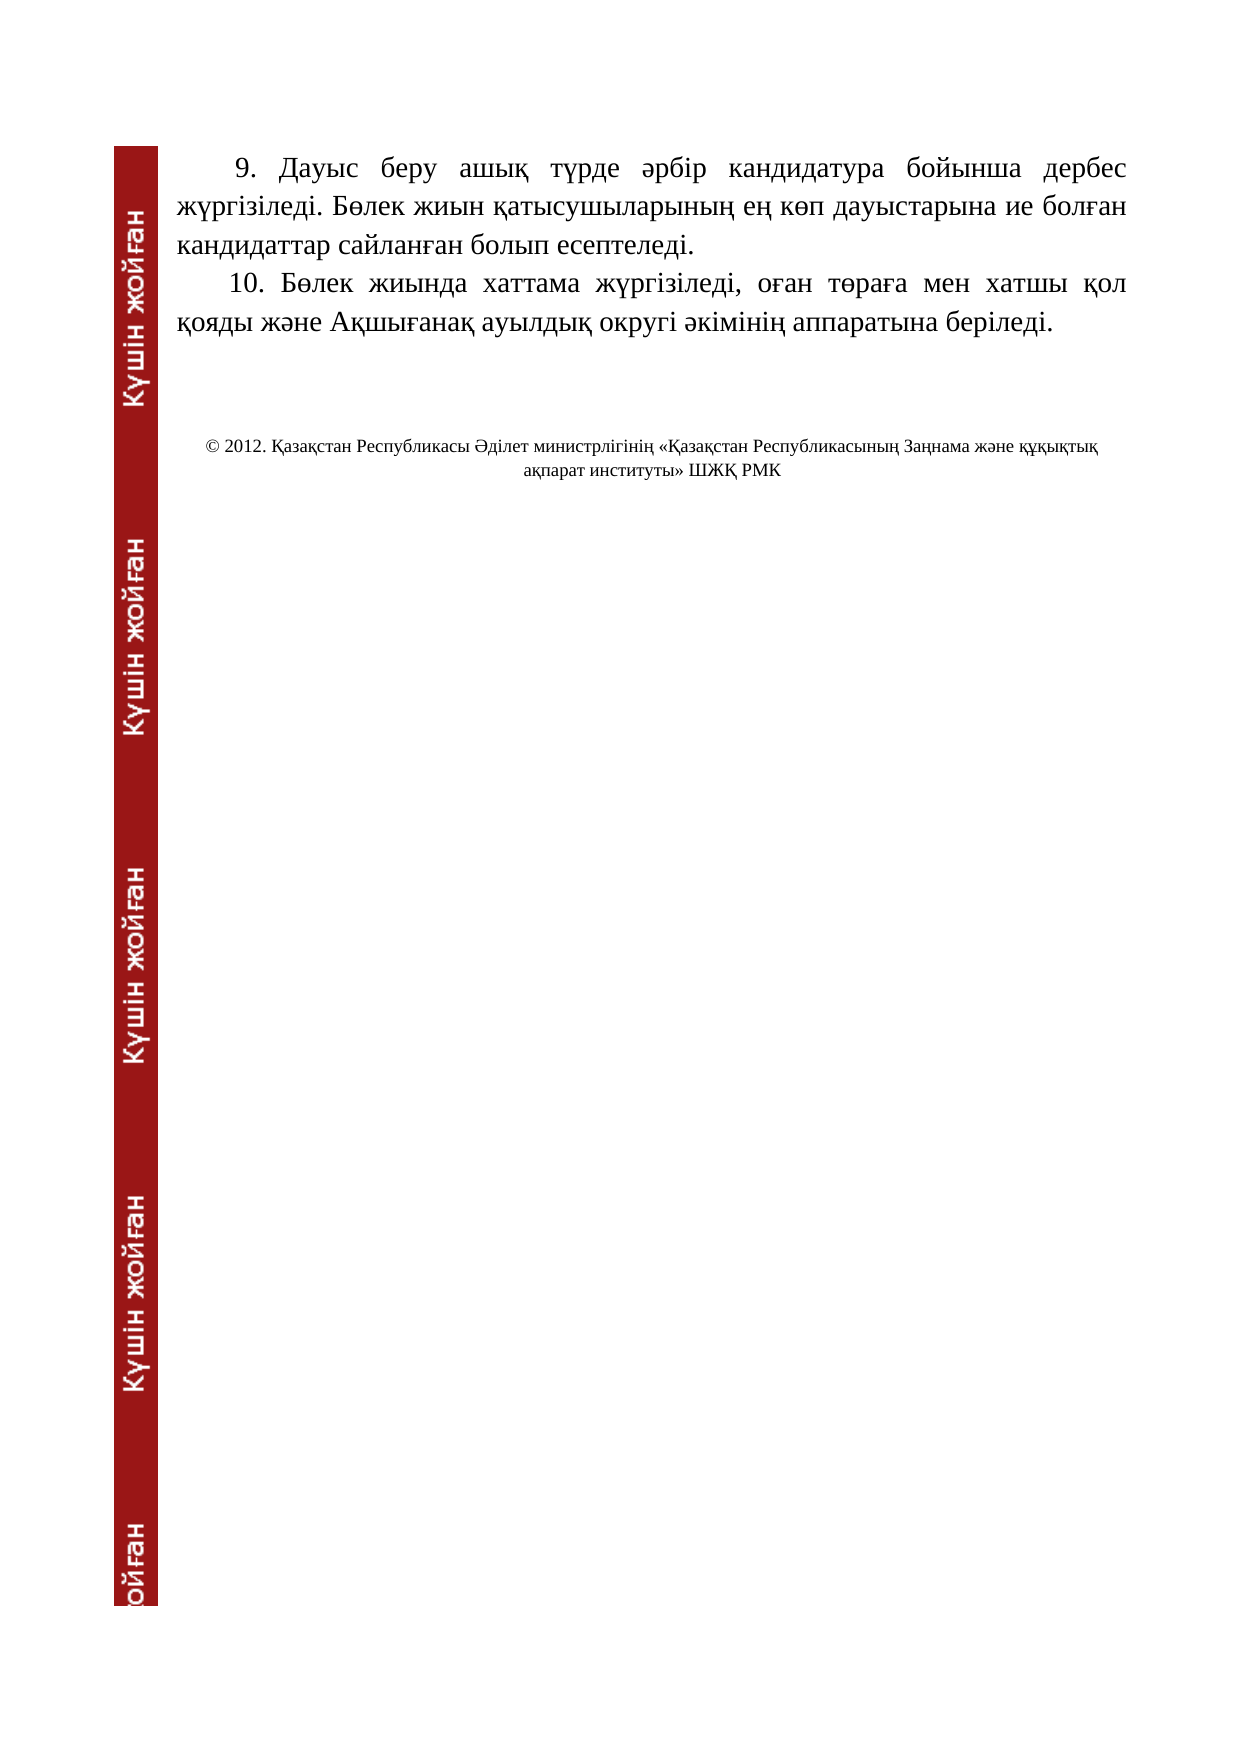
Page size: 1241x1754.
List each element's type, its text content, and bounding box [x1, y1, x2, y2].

picture [114, 338, 158, 434]
text © 2012. Қазақстан Республикасы Әділет министрлігінің «Қазақстан Республикасының Заңнама және құқықтық ақпарат институты» ШЖҚ РМК [112, 434, 1128, 481]
picture [114, 481, 158, 1606]
text 10. Бөлек жиында хаттама жүргізіледі, оған төраға мен хатшы қол қояды және Ақшығанақ ауылдық округі әкімінің аппаратына беріледі. [112, 266, 1128, 338]
text 9. Дауыс беру ашық түрде әрбір кандидатура бойынша дербес жүргізіледі. Бөлек жиын қатысушыларының ең көп дауыстарына ие болған кандидаттар сайланған болып есептеледі. [112, 150, 1128, 261]
picture [114, 261, 158, 266]
picture [114, 146, 158, 150]
